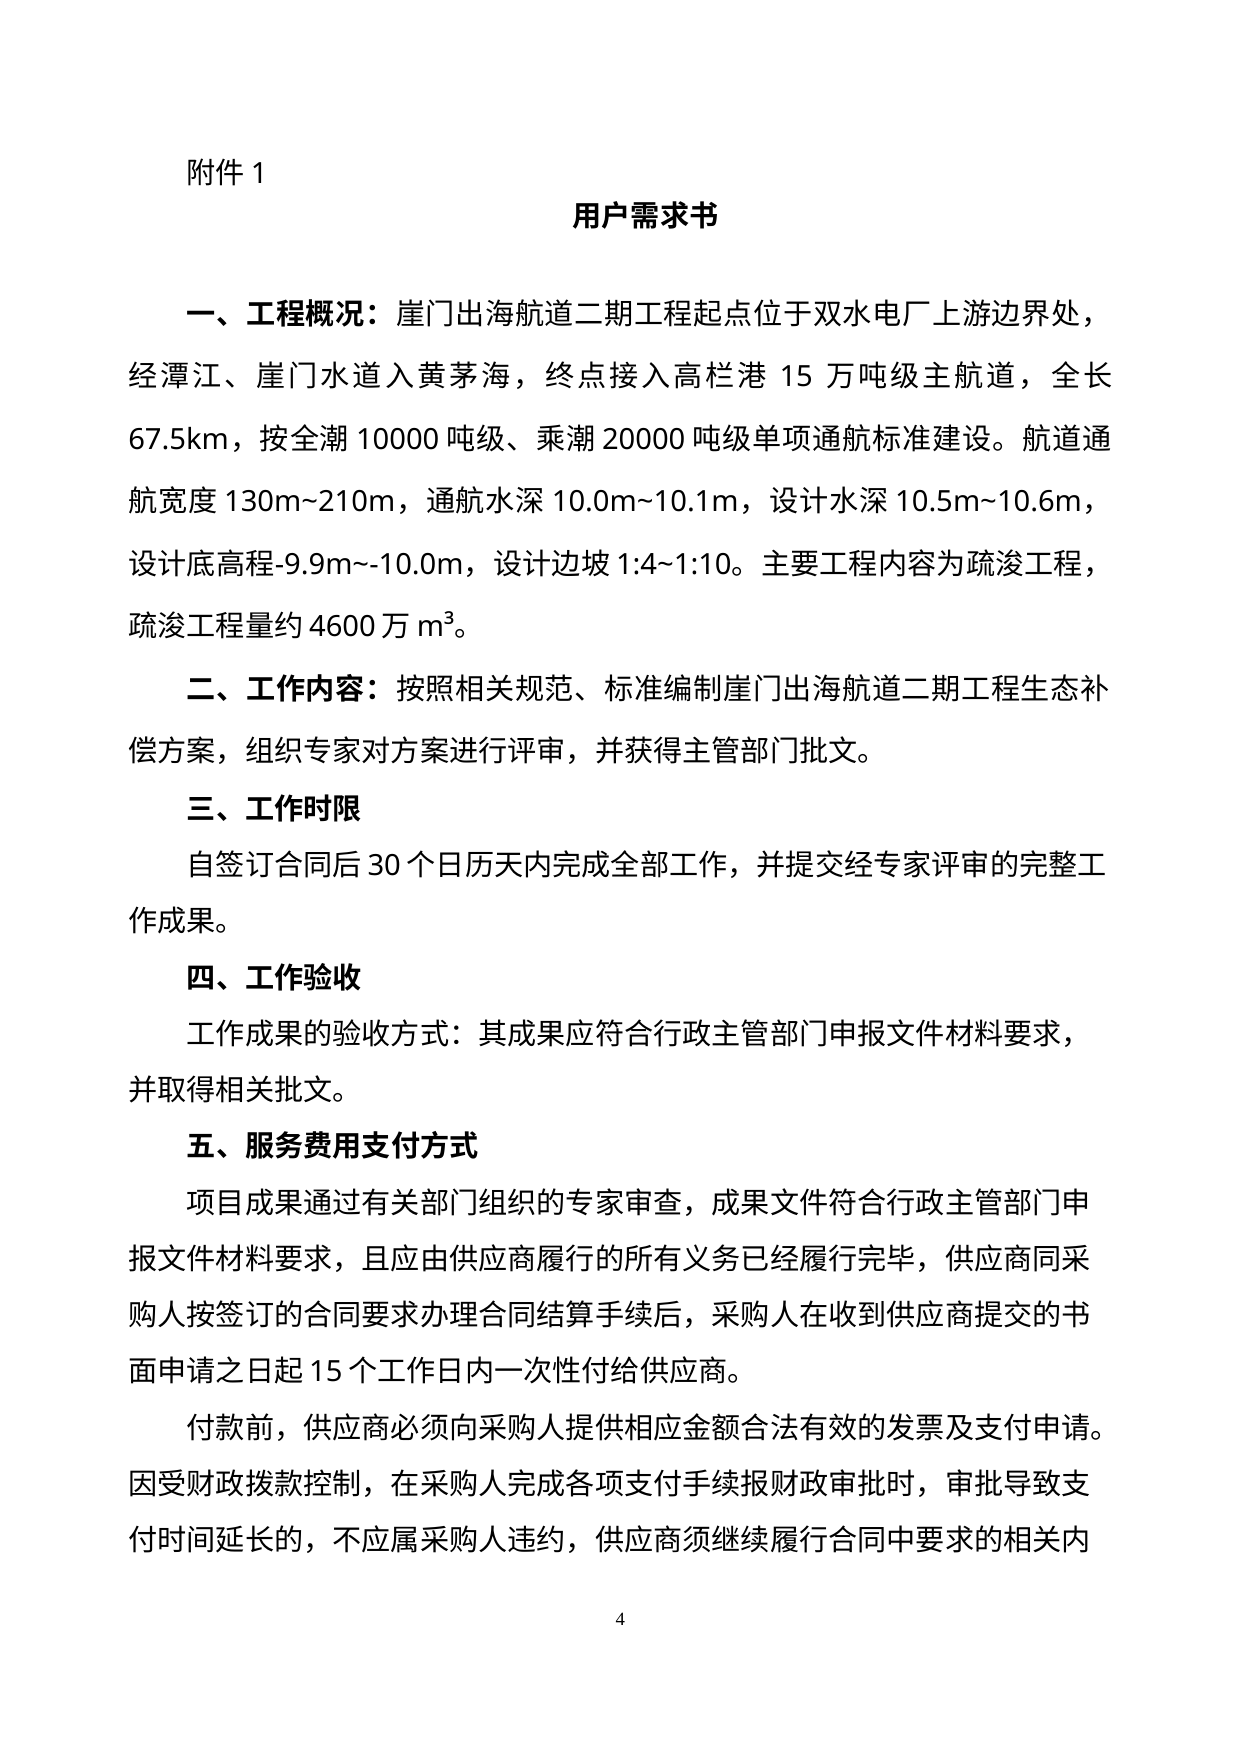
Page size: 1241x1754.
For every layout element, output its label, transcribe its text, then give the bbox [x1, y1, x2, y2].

text 用户需求书 [128, 192, 1112, 235]
text 三、工作时限 [128, 774, 1112, 831]
text 项目成果通过有关部门组织的专家审查，成果文件符合行政主管部门申报文件材料要求，且应由供应商履行的所有义务已经履行完毕，供应商同采购人按签订的合同要求办理合同结算手续后，采购人在收到供应商提交的书面申请之日起15个工作日内一次性付给供应商。 [128, 1168, 1112, 1393]
text 二、工作内容：按照相关规范、标准编制崖门出海航道二期工程生态补偿方案，组织专家对方案进行评审，并获得主管部门批文。 [128, 649, 1112, 774]
text 五、服务费用支付方式 [128, 1112, 1112, 1168]
text 附件1 [128, 150, 1112, 192]
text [128, 1393, 1112, 1562]
text 自签订合同后30个日历天内完成全部工作，并提交经专家评审的完整工作成果。 [128, 831, 1112, 943]
text 工作成果的验收方式：其成果应符合行政主管部门申报文件材料要求，并取得相关批文。 [128, 999, 1112, 1112]
text 一、工程概况：崖门出海航道二期工程起点位于双水电厂上游边界处，经潭江、崖门水道入黄茅海，终点接入高栏港 15 万吨级主航道，全长 67.5km，按全潮10000吨级、乘潮20000吨级单项通航标准建设。航道通航宽度130m~210m，通航水深10.0m~10.1m，设计水深10.5m~10.6m，设计底高程-9.9m~-10.0m，设计边坡1:4~1:10。主要工程内容为疏浚工程，疏浚工程量约4600万m³。 [128, 274, 1112, 649]
text 四、工作验收 [128, 943, 1112, 999]
